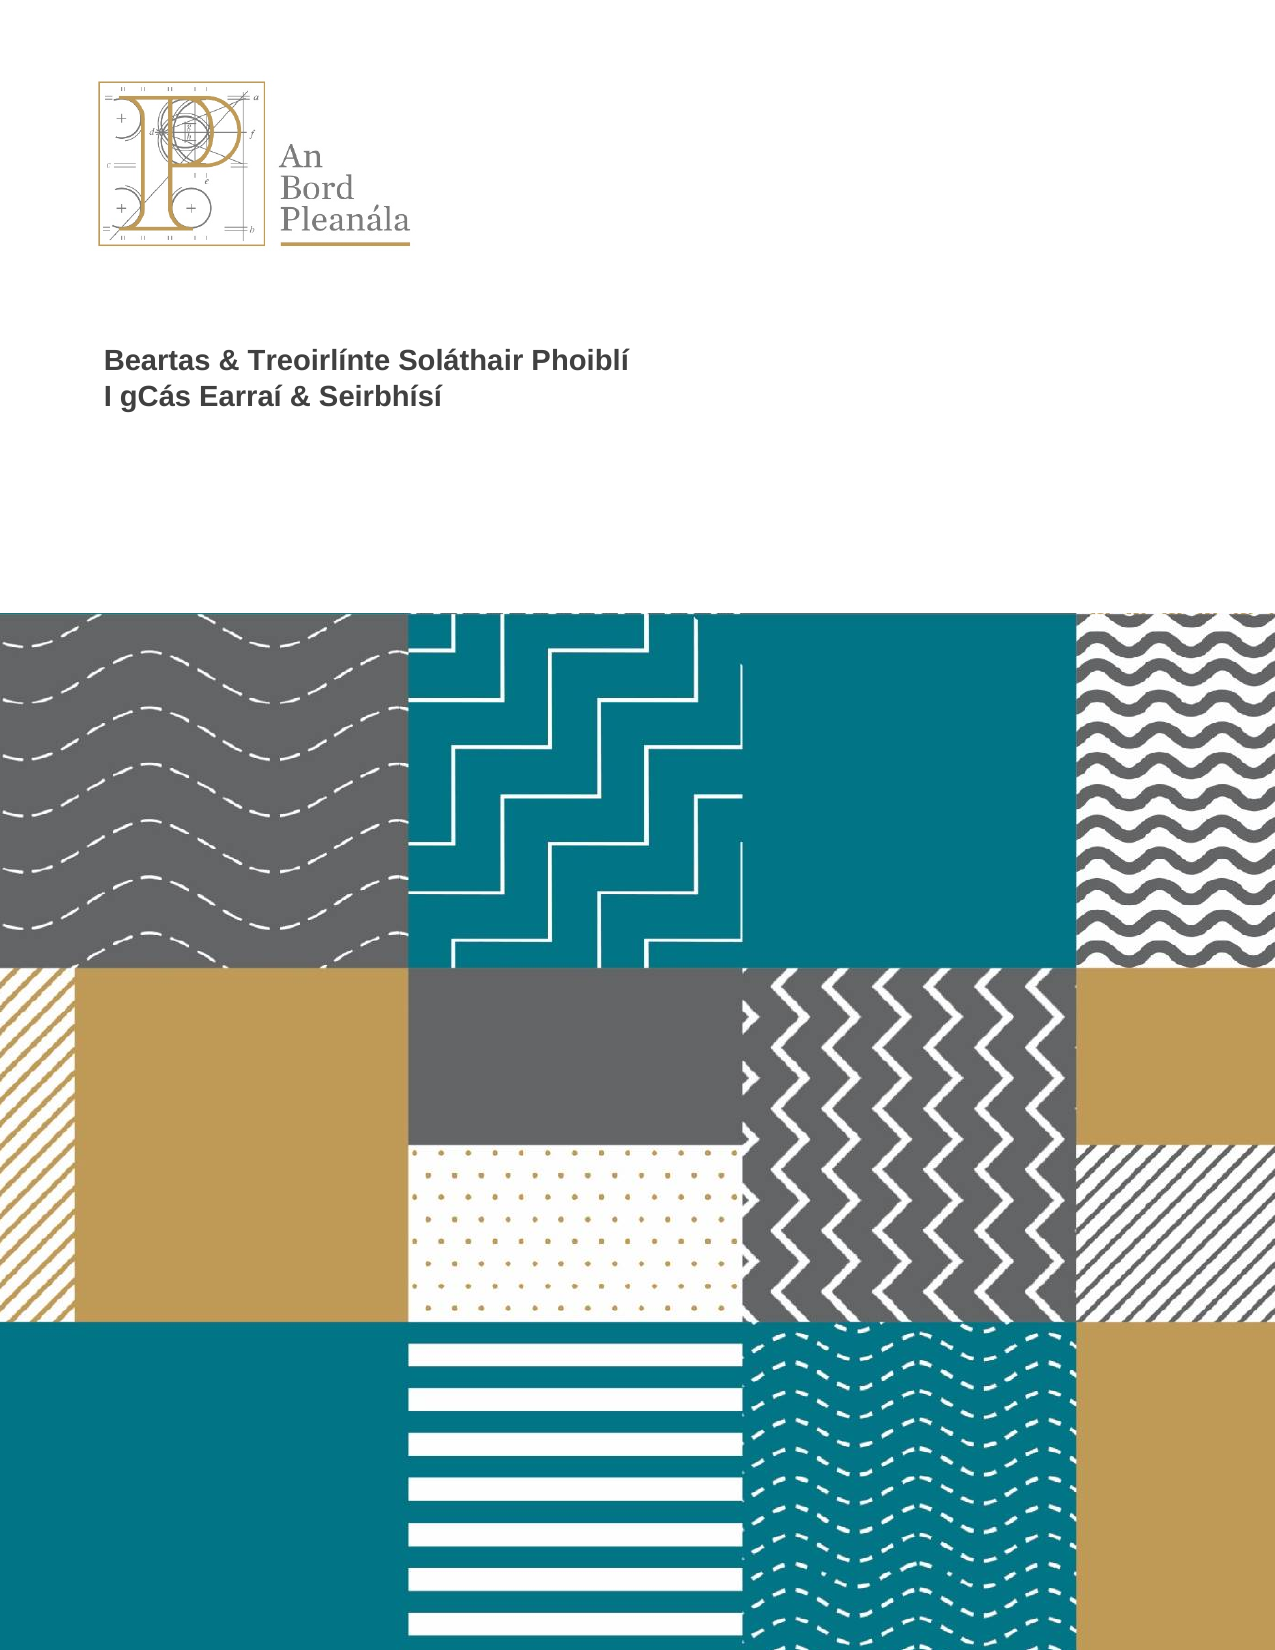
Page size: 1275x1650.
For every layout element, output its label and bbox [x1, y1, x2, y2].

picture [0, 0, 499, 352]
picture [0, 613, 1275, 1650]
